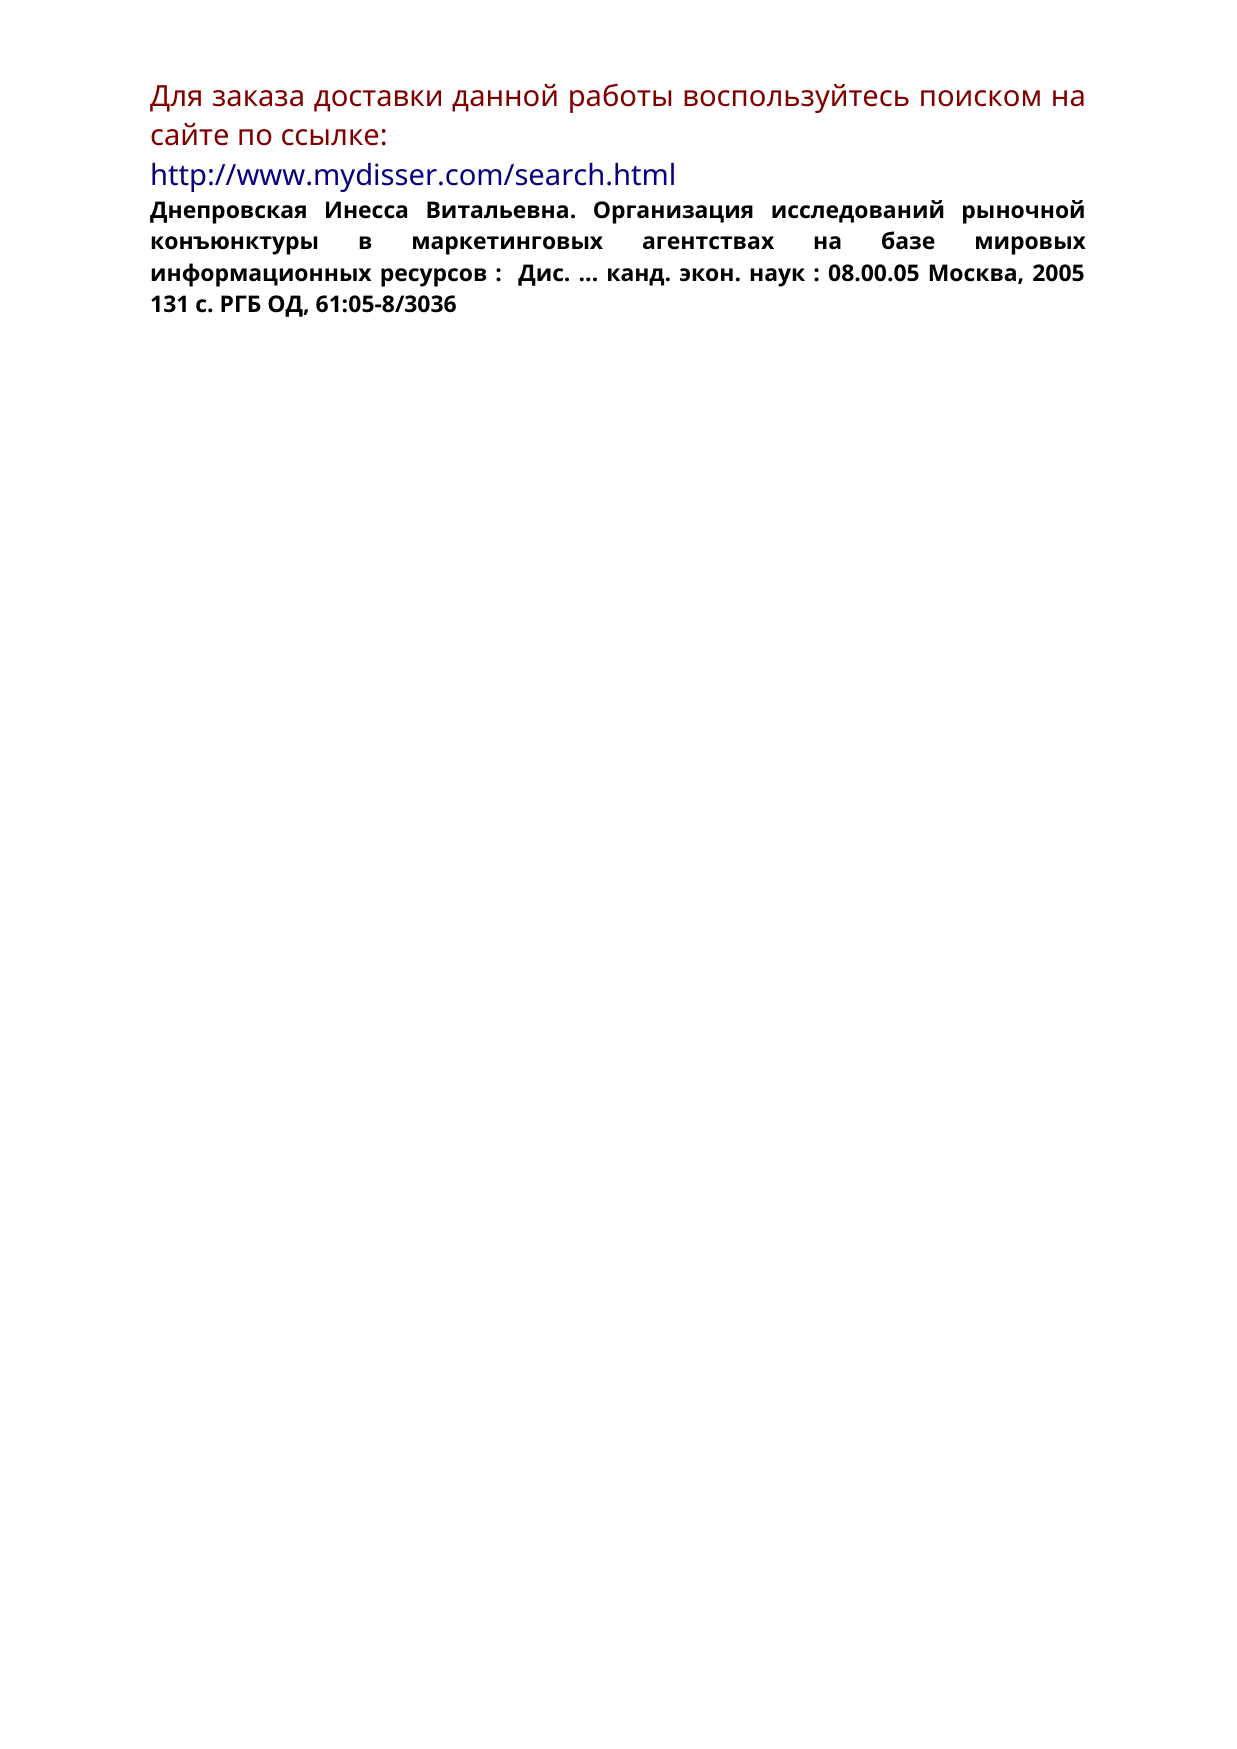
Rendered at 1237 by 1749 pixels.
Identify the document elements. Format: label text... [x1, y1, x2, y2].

text Днепровская Инесса Витальевна. Организация исследований рыночной конъюнктуры в маркетинговых агентствах на базе мировых информационных ресурсов : Дис. ... канд. экон. наук : 08.00.05 Москва, 2005 131 с. РГБ ОД, 61:05-8/3036 [150, 194, 1086, 319]
